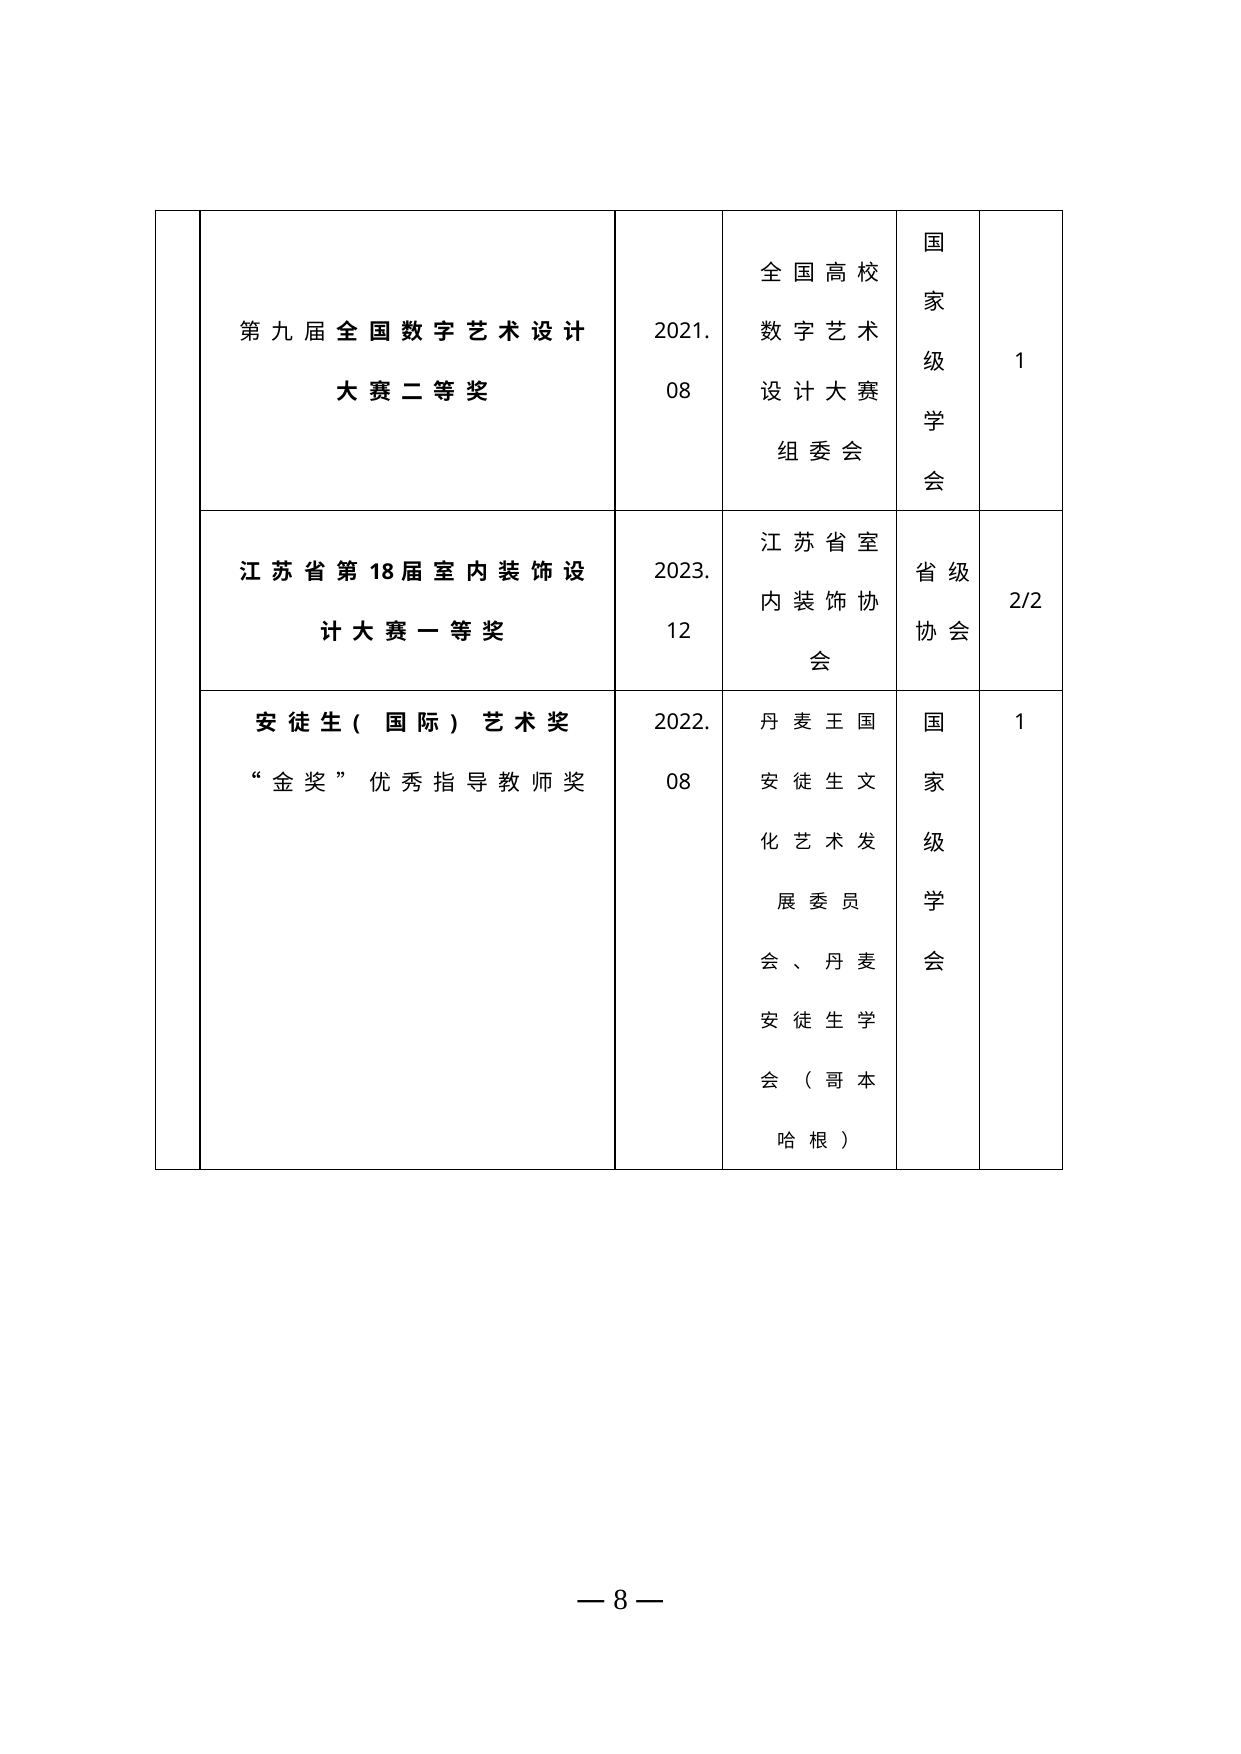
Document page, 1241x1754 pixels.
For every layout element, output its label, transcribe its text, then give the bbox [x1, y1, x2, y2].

table_cell 第九届全国数字艺术设计大赛二等奖 [201, 211, 614, 509]
table_cell 丹麦王国安徒生文化艺术发展委员会、丹麦安徒生学会（哥本哈根） [723, 691, 896, 1169]
table_cell 全国高校数字艺术设计大赛组委会 [723, 211, 896, 509]
table_cell 安徒生(国际)艺术奖“金奖”优秀指导教师奖 [201, 691, 614, 1169]
table_cell 2023.12 [616, 511, 722, 690]
table_cell 1 [980, 691, 1062, 1169]
table_cell 2021.08 [616, 211, 722, 509]
table_cell 省级协会 [897, 511, 979, 690]
table_cell 国家级学会 [897, 691, 979, 1169]
table_cell 2022.08 [616, 691, 722, 1169]
table_cell 2/2 [980, 511, 1062, 690]
table_cell 江苏省室内装饰协会 [723, 511, 896, 690]
table_cell 1 [980, 211, 1062, 509]
table_cell 国家级学会 [897, 211, 979, 509]
table_cell 江苏省第18届室内装饰设计大赛一等奖 [201, 511, 614, 690]
